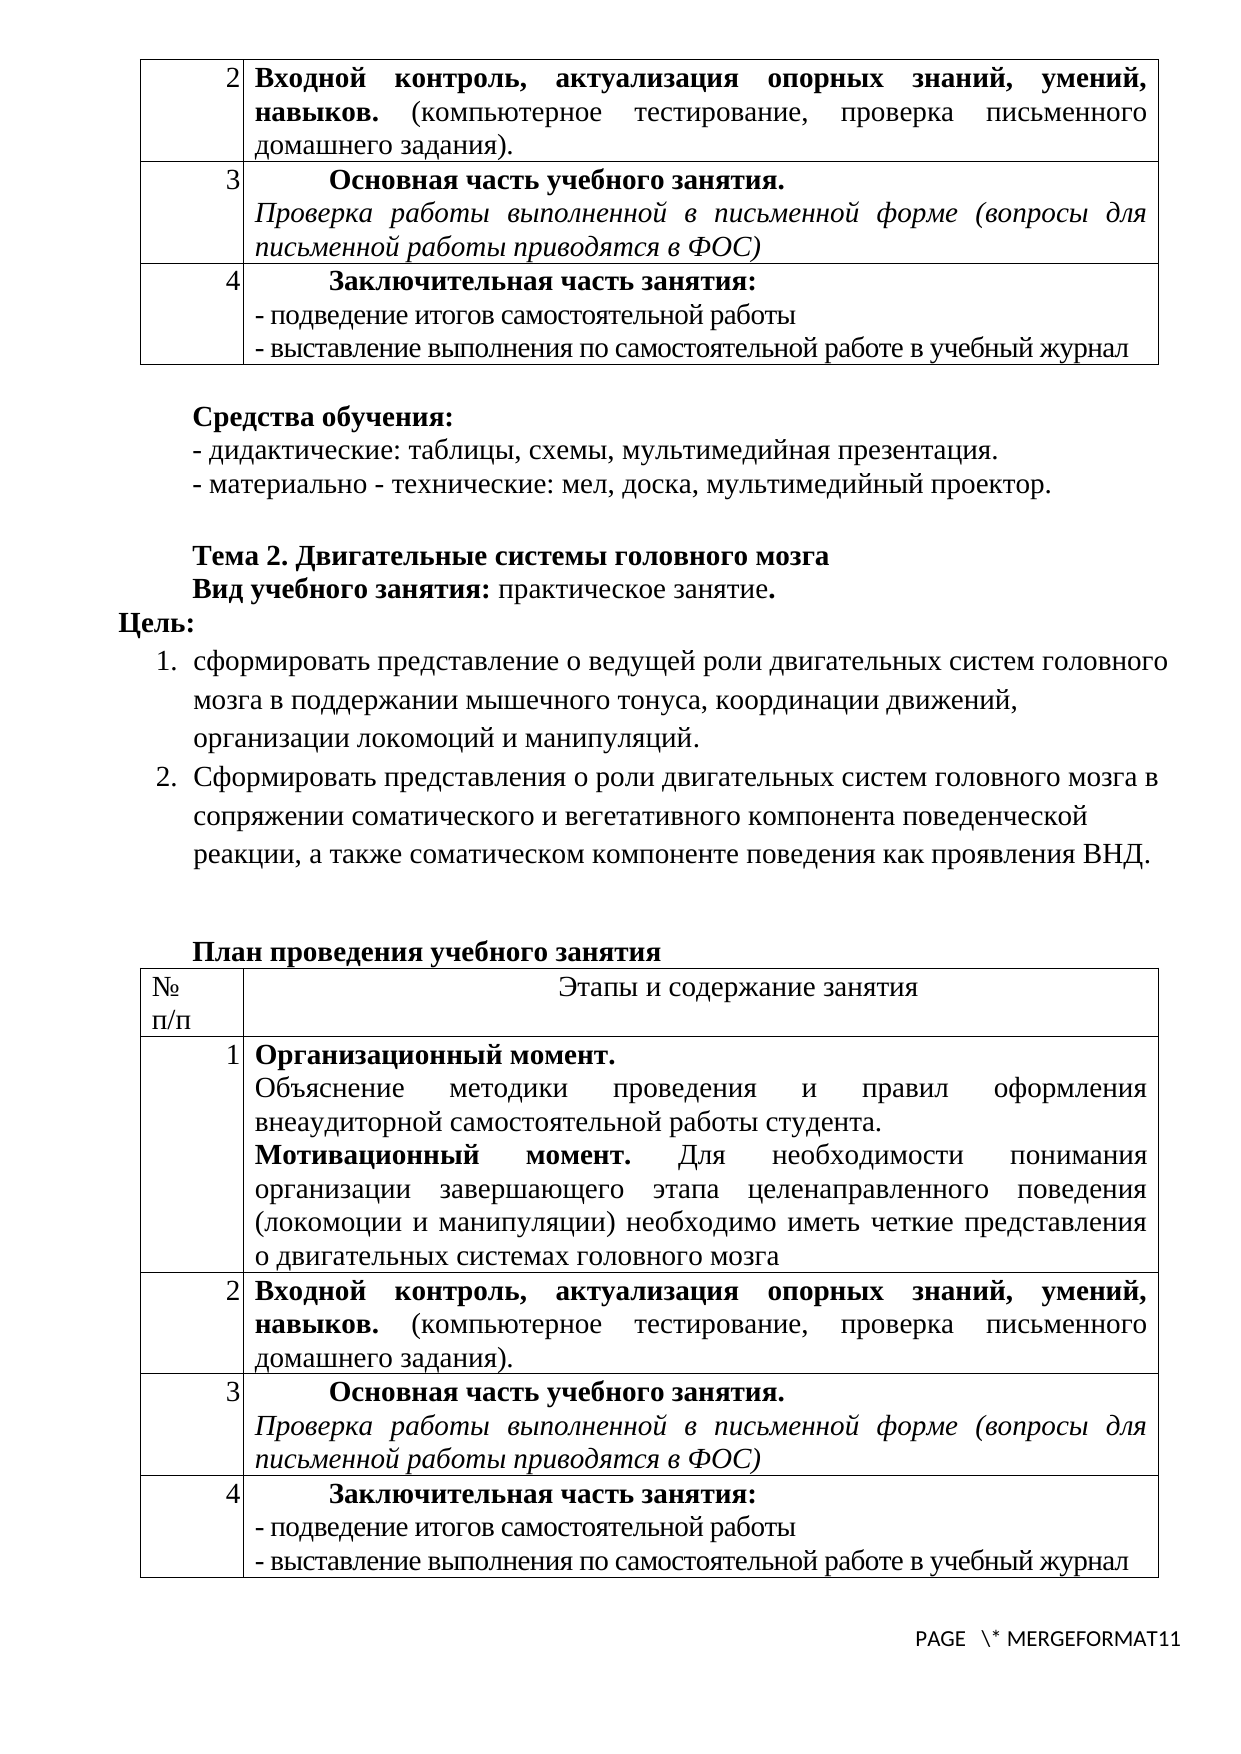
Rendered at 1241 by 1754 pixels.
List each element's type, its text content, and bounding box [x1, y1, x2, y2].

text Вид учебного занятия: практическое занятие. [118, 571, 1181, 605]
text Тема 2. Двигательные системы головного мозга [118, 538, 1181, 571]
table_cell 3 [141, 1374, 243, 1475]
table_cell Входной контроль, актуализация опорных знаний, умений, навыков. (компьютерное тестирование, проверка письменного домашнего задания). [244, 1273, 1158, 1373]
list сформировать представление о ведущей роли двигательных систем головного мозга в поддержании мышечного тонуса, координации движений, организации локомоций и манипуляций. [156, 643, 1181, 754]
table_cell 4 [141, 264, 243, 364]
table_header Этапы и содержание занятия [244, 969, 1158, 1036]
text План проведения учебного занятия [118, 934, 1181, 968]
table_cell 2 [141, 60, 243, 161]
table_cell Заключительная часть занятия: - подведение итогов самостоятельной работы - выставление выполнения по самостоятельной работе в учебный журнал [244, 1476, 1158, 1577]
text - материально - технические: мел, доска, мультимедийный проектор. [118, 466, 1181, 499]
table_cell Заключительная часть занятия: - подведение итогов самостоятельной работы - выставление выполнения по самостоятельной работе в учебный журнал [244, 264, 1158, 364]
table_cell 3 [141, 162, 243, 262]
table_cell Входной контроль, актуализация опорных знаний, умений, навыков. (компьютерное тестирование, проверка письменного домашнего задания). [244, 60, 1158, 161]
table_cell 1 [141, 1037, 243, 1272]
text Средства обучения: [118, 399, 1181, 432]
list Сформировать представления о роли двигательных систем головного мозга в сопряжении соматического и вегетативного компонента поведенческой реакции, а также соматическом компоненте поведения как проявления ВНД. [156, 759, 1181, 870]
table_header № п/п [141, 969, 243, 1036]
table_cell Организационный момент. Объяснение методики проведения и правил оформления внеаудиторной самостоятельной работы студента. Мотивационный момент. Для необходимости понимания организации завершающего этапа целенаправленного поведения (локомоции и манипуляции) необходимо иметь четкие представления о двигательных системах головного мозга [244, 1037, 1158, 1272]
table_cell Основная часть учебного занятия. Проверка работы выполненной в письменной форме (вопросы для письменной работы приводятся в ФОС) [244, 162, 1158, 262]
table_cell Основная часть учебного занятия. Проверка работы выполненной в письменной форме (вопросы для письменной работы приводятся в ФОС) [244, 1374, 1158, 1475]
text - дидактические: таблицы, схемы, мультимедийная презентация. [118, 432, 1181, 466]
table_cell 4 [141, 1476, 243, 1577]
table_cell 2 [141, 1273, 243, 1373]
text Цель: [118, 605, 1181, 638]
